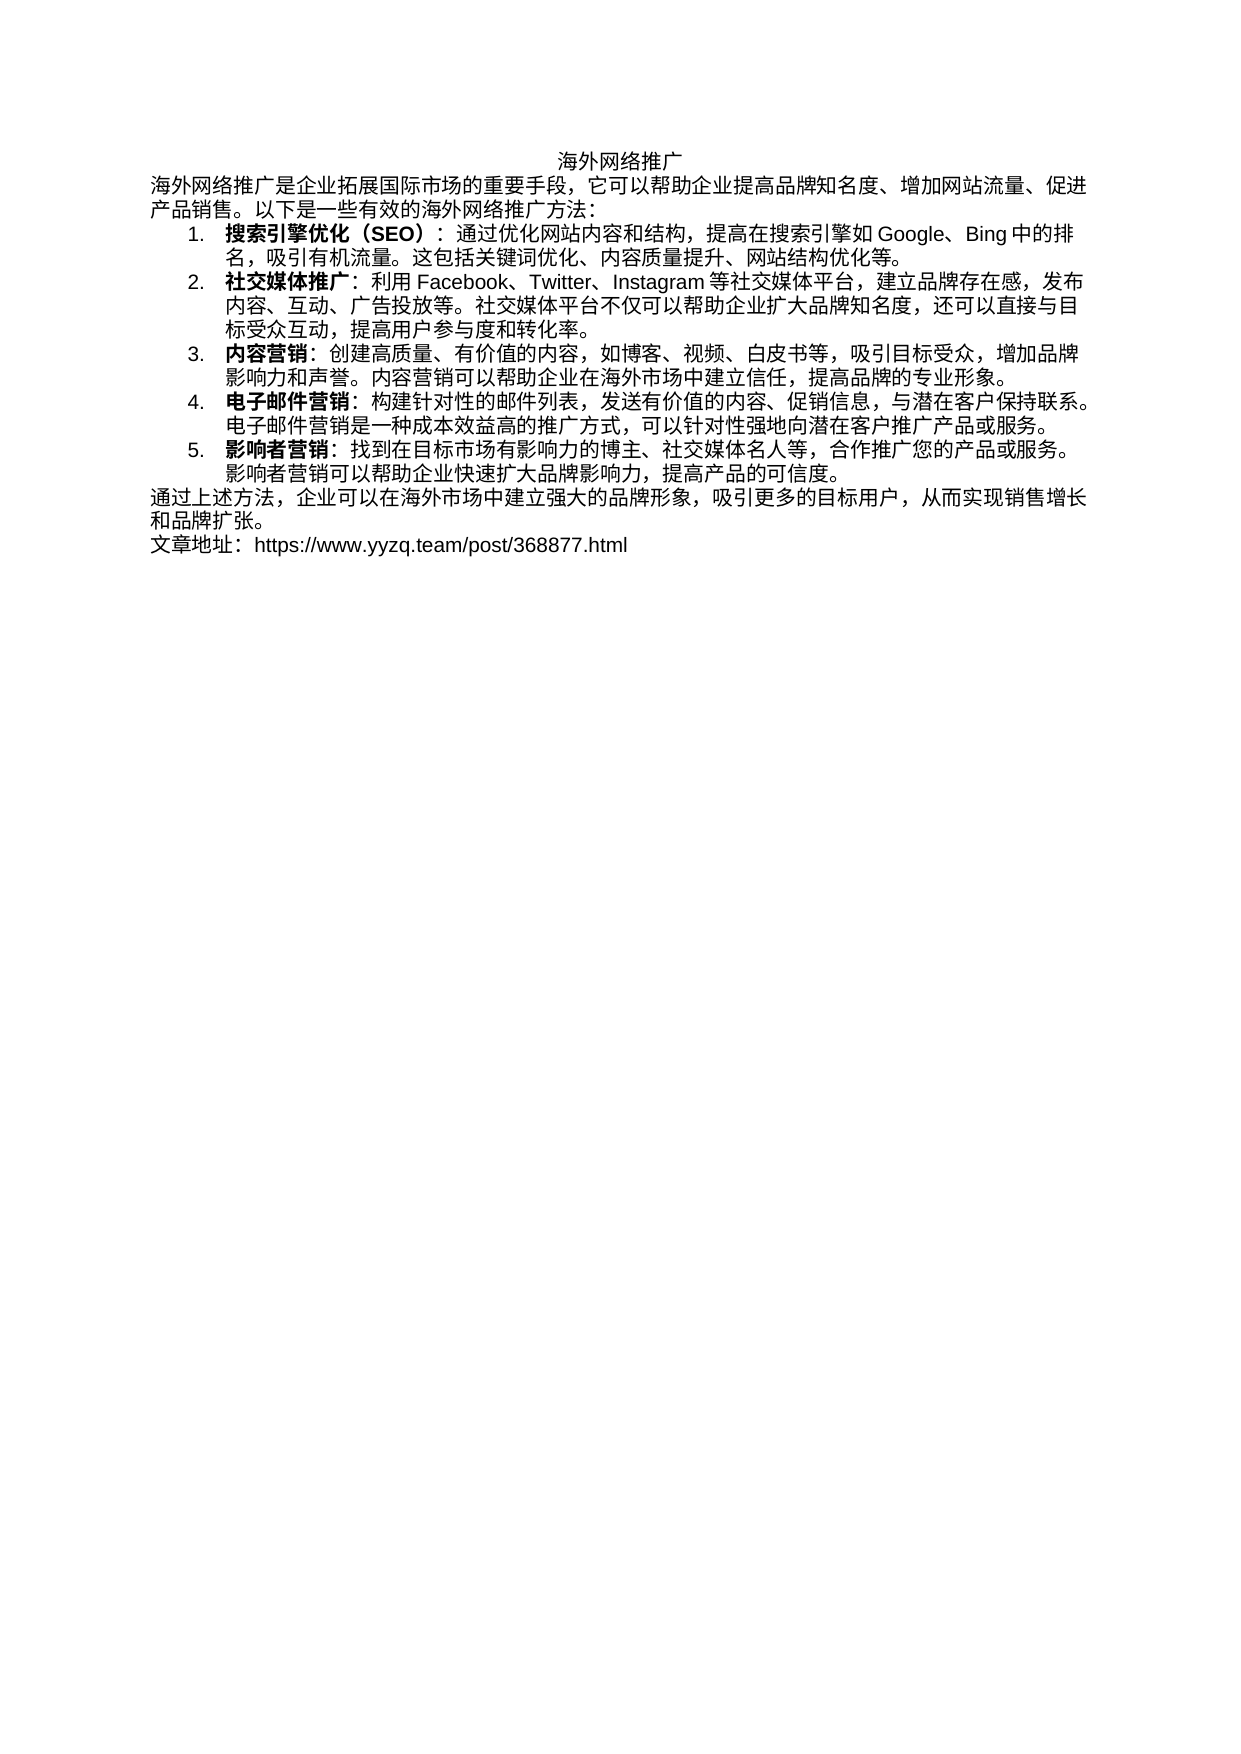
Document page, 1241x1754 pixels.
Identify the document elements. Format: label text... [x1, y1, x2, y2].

list 影响者营销：找到在目标市场有影响力的博主、社交媒体名人等，合作推广您的产品或服务。影响者营销可以帮助企业快速扩大品牌影响力，提高产品的可信度。 [187, 437, 1090, 485]
list 电子邮件营销：构建针对性的邮件列表，发送有价值的内容、促销信息，与潜在客户保持联系。电子邮件营销是一种成本效益高的推广方式，可以针对性强地向潜在客户推广产品或服务。 [187, 389, 1090, 437]
text 海外网络推广是企业拓展国际市场的重要手段，它可以帮助企业提高品牌知名度、增加网站流量、促进产品销售。以下是一些有效的海外网络推广方法： [150, 174, 1090, 222]
list 社交媒体推广：利用Facebook、Twitter、Instagram等社交媒体平台，建立品牌存在感，发布内容、互动、广告投放等。社交媒体平台不仅可以帮助企业扩大品牌知名度，还可以直接与目标受众互动，提高用户参与度和转化率。 [187, 270, 1090, 342]
text 通过上述方法，企业可以在海外市场中建立强大的品牌形象，吸引更多的目标用户，从而实现销售增长和品牌扩张。 [150, 485, 1090, 533]
list 搜索引擎优化（SEO）：通过优化网站内容和结构，提高在搜索引擎如Google、Bing中的排名，吸引有机流量。这包括关键词优化、内容质量提升、网站结构优化等。 [187, 222, 1090, 270]
list 内容营销：创建高质量、有价值的内容，如博客、视频、白皮书等，吸引目标受众，增加品牌影响力和声誉。内容营销可以帮助企业在海外市场中建立信任，提高品牌的专业形象。 [187, 342, 1090, 389]
text 文章地址：https://www.yyzq.team/post/368877.html [150, 533, 1090, 557]
text 海外网络推广 [150, 150, 1090, 174]
